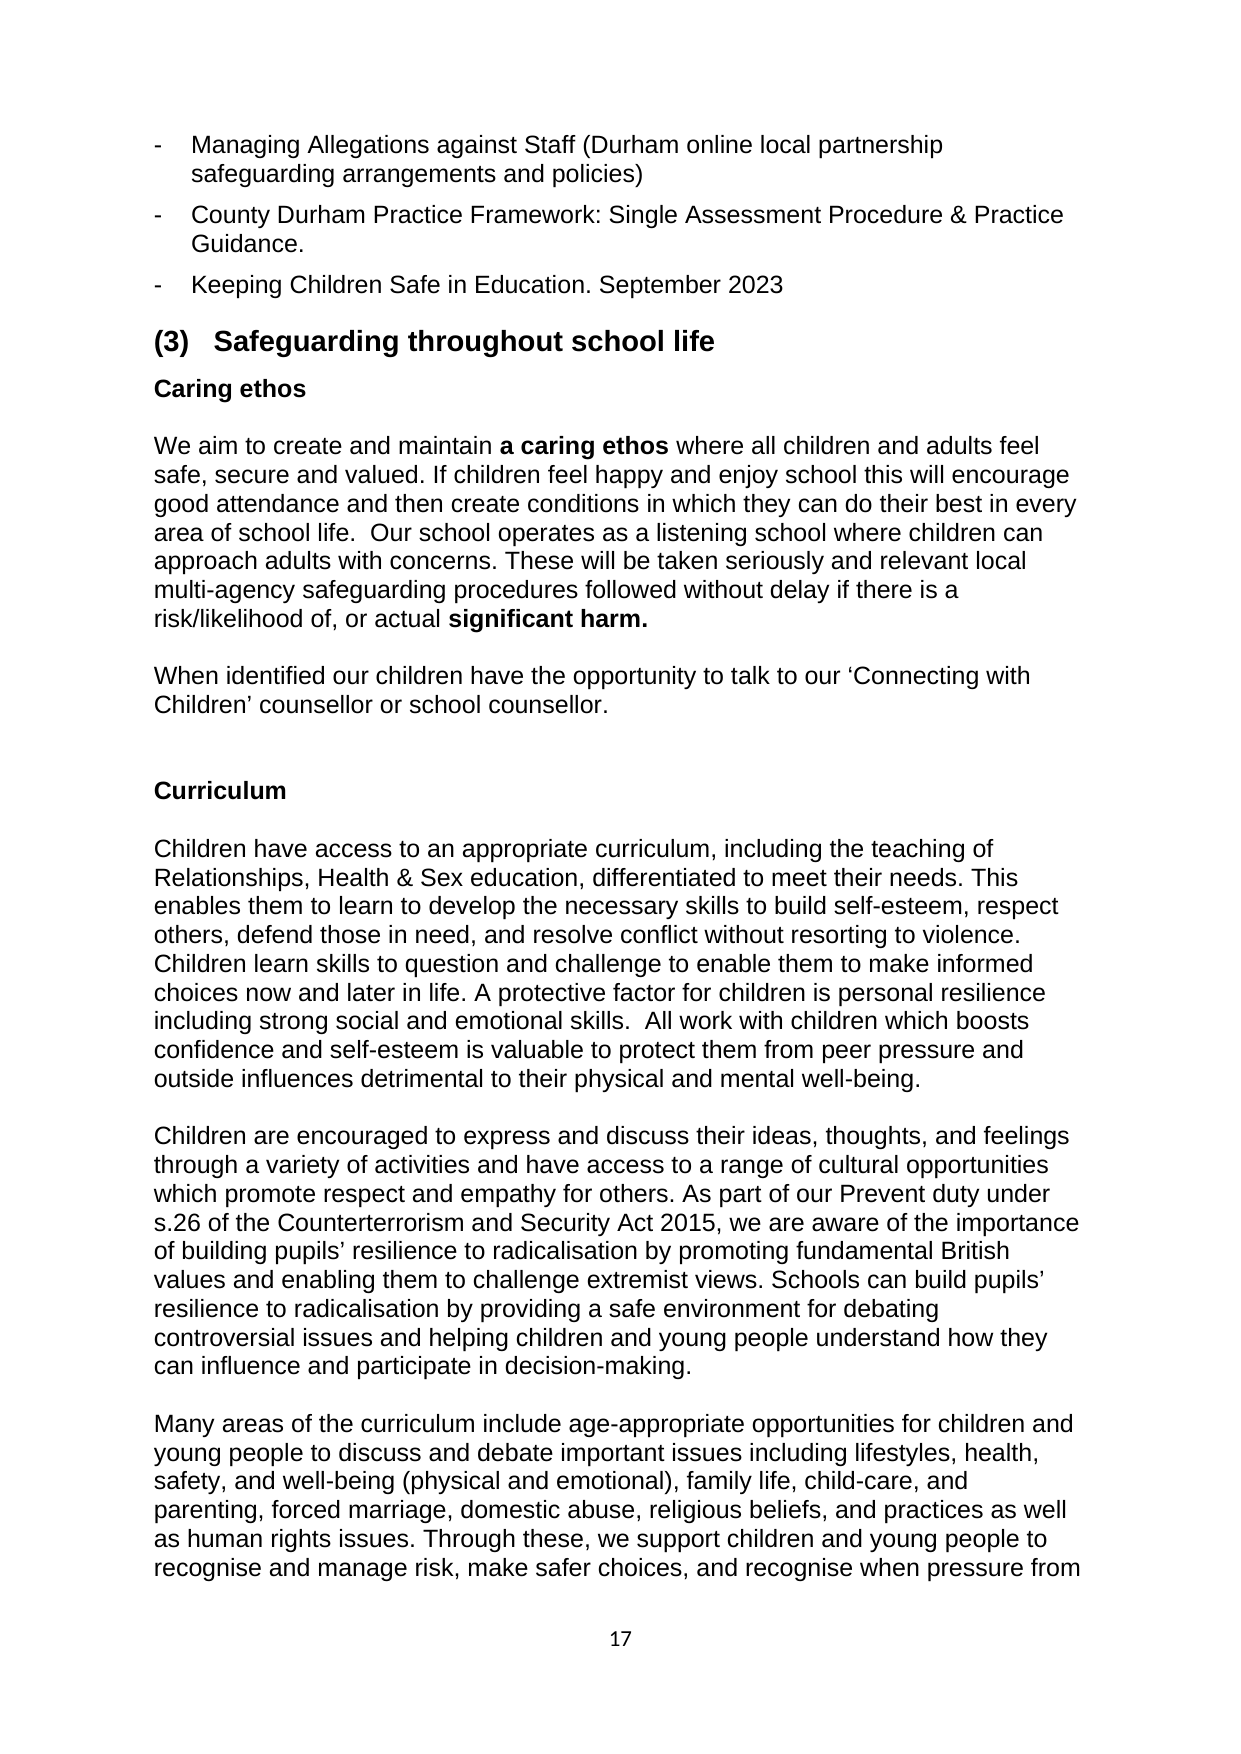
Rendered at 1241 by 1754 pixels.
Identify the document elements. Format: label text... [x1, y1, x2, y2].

text (3) Safeguarding throughout school life [153, 324, 1087, 357]
text Children are encouraged to express and discuss their ideas, thoughts, and feelings through a variety of activities and have access to a range of cultural opportunities which promote respect and empathy for others. As part of our Prevent duty under s.26 of the Counterterrorism and Security Act 2015, we are aware of the importance of building pupils’ resilience to radicalisation by promoting fundamental British values and enabling them to challenge extremist views. Schools can build pupils’ resilience to radicalisation by providing a safe environment for debating controversial issues and helping children and young people understand how they can influence and participate in decision-making. [153, 1121, 1087, 1380]
list Managing Allegations against Staff (Durham online local partnership safeguarding arrangements and policies) [153, 130, 1087, 187]
text When identified our children have the opportunity to talk to our ‘Connecting with Children’ counsellor or school counsellor. [153, 661, 1087, 719]
text We aim to create and maintain a caring ethos where all children and adults feel safe, secure and valued. If children feel happy and enjoy school this will encourage good attendance and then create conditions in which they can do their best in every area of school life. Our school operates as a listening school where children can approach adults with concerns. These will be taken seriously and relevant local multi-agency safeguarding procedures followed without delay if there is a risk/likelihood of, or actual significant harm. [153, 431, 1087, 633]
list County Durham Practice Framework: Single Assessment Procedure & Practice Guidance. [153, 200, 1087, 257]
text Children have access to an appropriate curriculum, including the teaching of Relationships, Health & Sex education, differentiated to meet their needs. This enables them to learn to develop the necessary skills to build self-esteem, respect others, defend those in need, and resolve conflict without resorting to violence. Children learn skills to question and challenge to enable them to make informed choices now and later in life. A protective factor for children is personal resilience including strong social and emotional skills. All work with children which boosts confidence and self-esteem is valuable to protect them from peer pressure and outside influences detrimental to their physical and mental well-being. [153, 834, 1087, 1093]
text Caring ethos [153, 374, 1087, 403]
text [153, 1409, 1087, 1581]
list Keeping Children Safe in Education. September 2023 [153, 270, 1087, 299]
text Curriculum [153, 776, 1087, 805]
